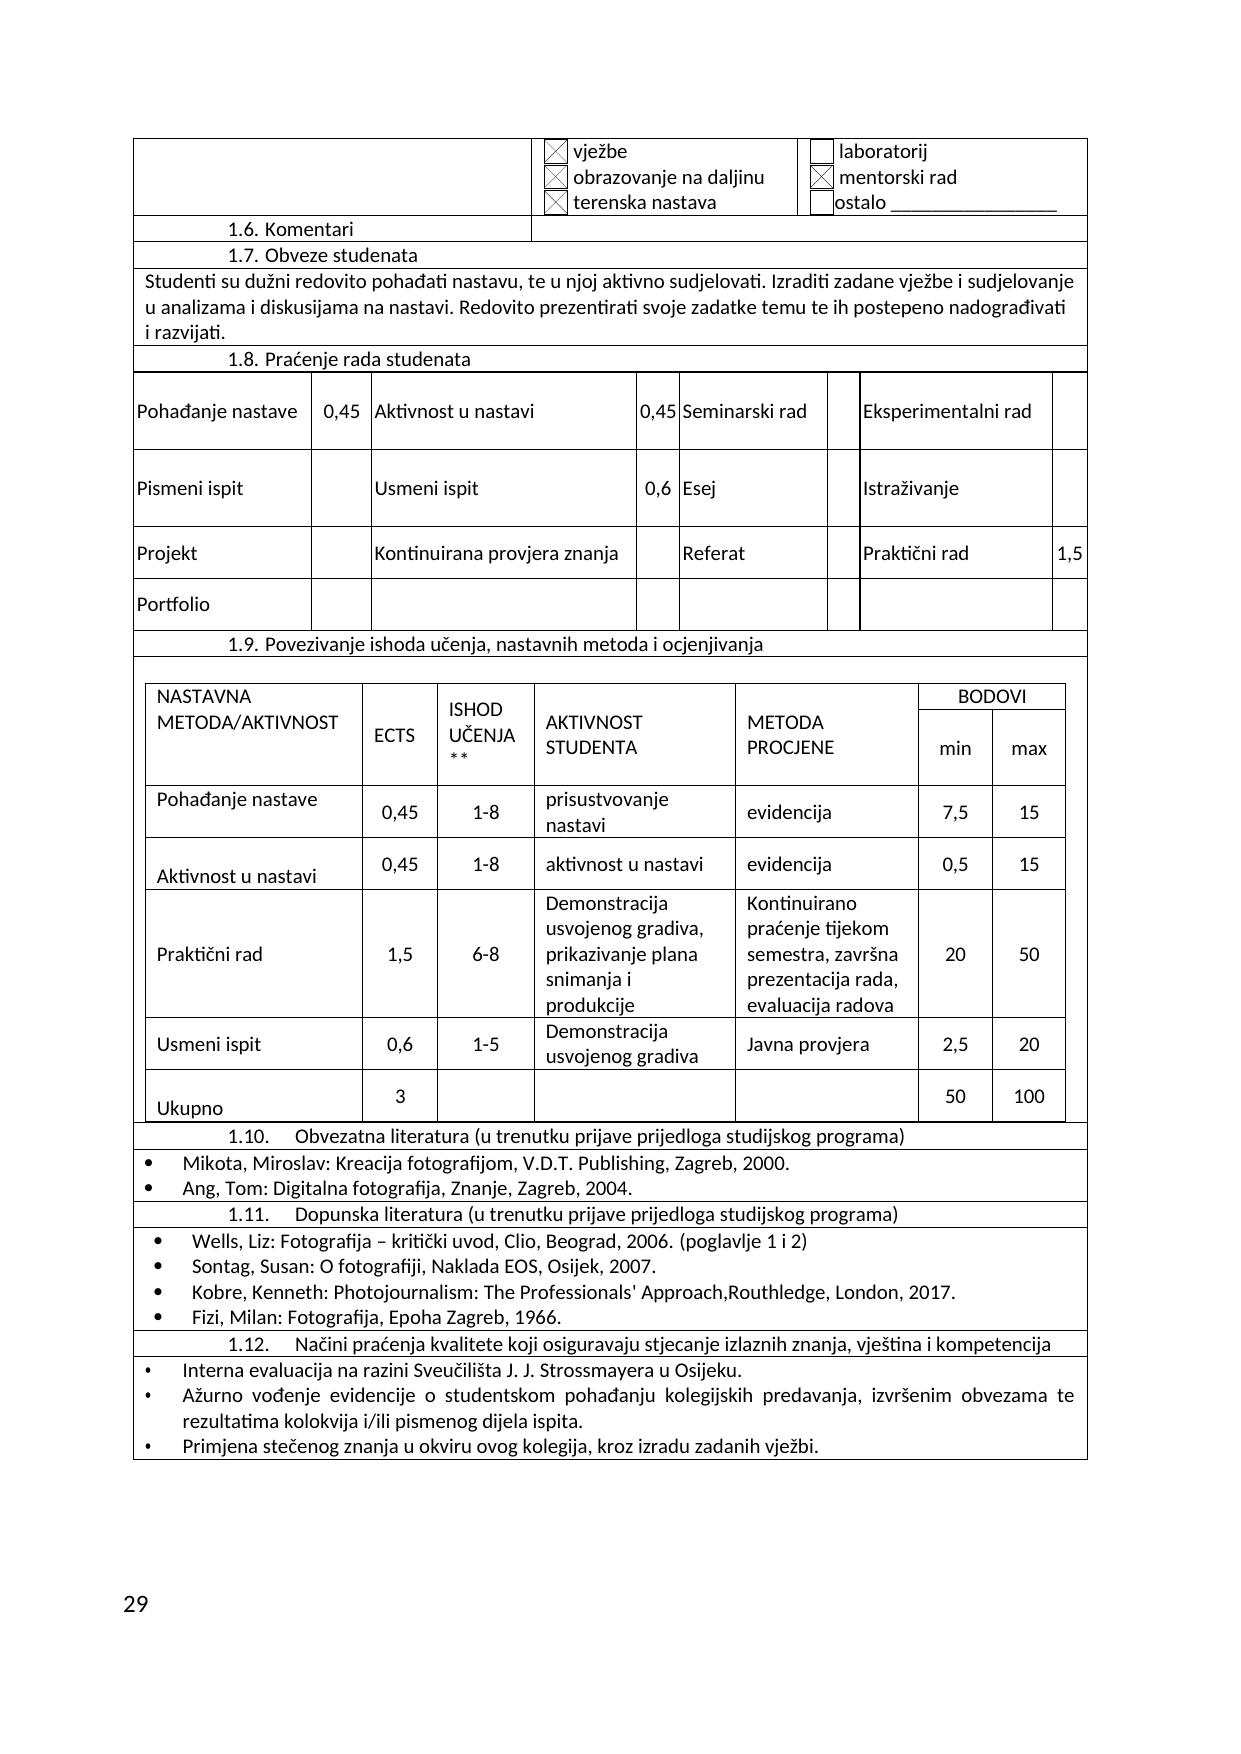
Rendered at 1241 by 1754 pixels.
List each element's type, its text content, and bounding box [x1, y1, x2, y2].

table_cell [372, 579, 636, 630]
table_cell [828, 579, 859, 630]
table_cell Eksperimentalni rad [861, 373, 1052, 449]
table_cell Esej [680, 450, 827, 526]
table_cell Mikota, Miroslav: Kreacija fotografijom, V.D.T. Publishing, Zagreb, 2000. Ang, Tom: Digitalna fotografija, Znanje, Zagreb, 2004. [134, 1150, 1087, 1201]
table_cell 0,6 [637, 450, 679, 526]
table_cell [532, 139, 797, 215]
table_cell Dopunska literatura (u trenutku prijave prijedloga studijskog programa) [134, 1202, 1087, 1227]
table_cell Načini praćenja kvalitete koji osiguravaju stjecanje izlaznih znanja, vještina i kompetencija [134, 1331, 1087, 1356]
table_cell Kontinuirana provjera znanja [372, 527, 636, 578]
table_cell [134, 139, 531, 215]
table_cell Praktični rad [861, 527, 1052, 578]
table_cell 0,45 [312, 373, 371, 449]
table_cell [1053, 450, 1087, 526]
table_cell [828, 527, 859, 578]
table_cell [798, 139, 1087, 215]
table_cell [828, 373, 859, 449]
table_cell Aktivnost u nastavi [372, 373, 636, 449]
table_cell Wells, Liz: Fotografija – kritički uvod, Clio, Beograd, 2006. (poglavlje 1 i 2) Sontag, Susan: O fotografiji, Naklada EOS, Osijek, 2007. Kobre, Kenneth: Photojournalism: The Professionals' Approach,Routhledge, London, 2017. Fizi, Milan: Fotografija, Epoha Zagreb, 1966. [134, 1228, 1087, 1330]
table_cell Studenti su dužni redovito pohađati nastavu, te u njoj aktivno sudjelovati. Izraditi zadane vježbe i sudjelovanje u analizama i diskusijama na nastavi. Redovito prezentirati svoje zadatke temu te ih postepeno nadograđivati i razvijati. [134, 269, 1087, 345]
table_cell [1053, 373, 1087, 449]
table_cell [532, 216, 1087, 241]
table_cell Pismeni ispit [134, 450, 311, 526]
table_cell [134, 657, 1087, 1122]
table_cell [828, 450, 859, 526]
table_cell Istraživanje [861, 450, 1052, 526]
table_cell Praćenje rada studenata [134, 346, 1087, 371]
table_cell [312, 450, 371, 526]
table_cell [861, 579, 1052, 630]
table_cell 1,5 [1053, 527, 1087, 578]
table_cell Projekt [134, 527, 311, 578]
table_cell Pohađanje nastave [134, 373, 311, 449]
table_cell 0,45 [637, 373, 679, 449]
table_cell Povezivanje ishoda učenja, nastavnih metoda i ocjenjivanja [134, 631, 1087, 656]
table_cell Obveze studenata [134, 242, 1087, 268]
table_cell Obvezatna literatura (u trenutku prijave prijedloga studijskog programa) [134, 1123, 1087, 1149]
table_cell [312, 579, 371, 630]
table_cell [637, 527, 679, 578]
table_cell [312, 527, 371, 578]
table_cell [680, 579, 827, 630]
table_cell Usmeni ispit [372, 450, 636, 526]
table_cell Referat [680, 527, 827, 578]
table_cell Interna evaluacija na razini Sveučilišta J. J. Strossmayera u Osijeku. Ažurno vođenje evidencije o studentskom pohađanju kolegijskih predavanja, izvršenim obvezama te rezultatima kolokvija i/ili pismenog dijela ispita. Primjena stečenog znanja u okviru ovog kolegija, kroz izradu zadanih vježbi. [134, 1357, 1087, 1459]
table_cell [637, 579, 679, 630]
table_cell Portfolio [134, 579, 311, 630]
table_cell Seminarski rad [680, 373, 827, 449]
table_cell Komentari [134, 216, 531, 241]
table_cell [1053, 579, 1087, 630]
